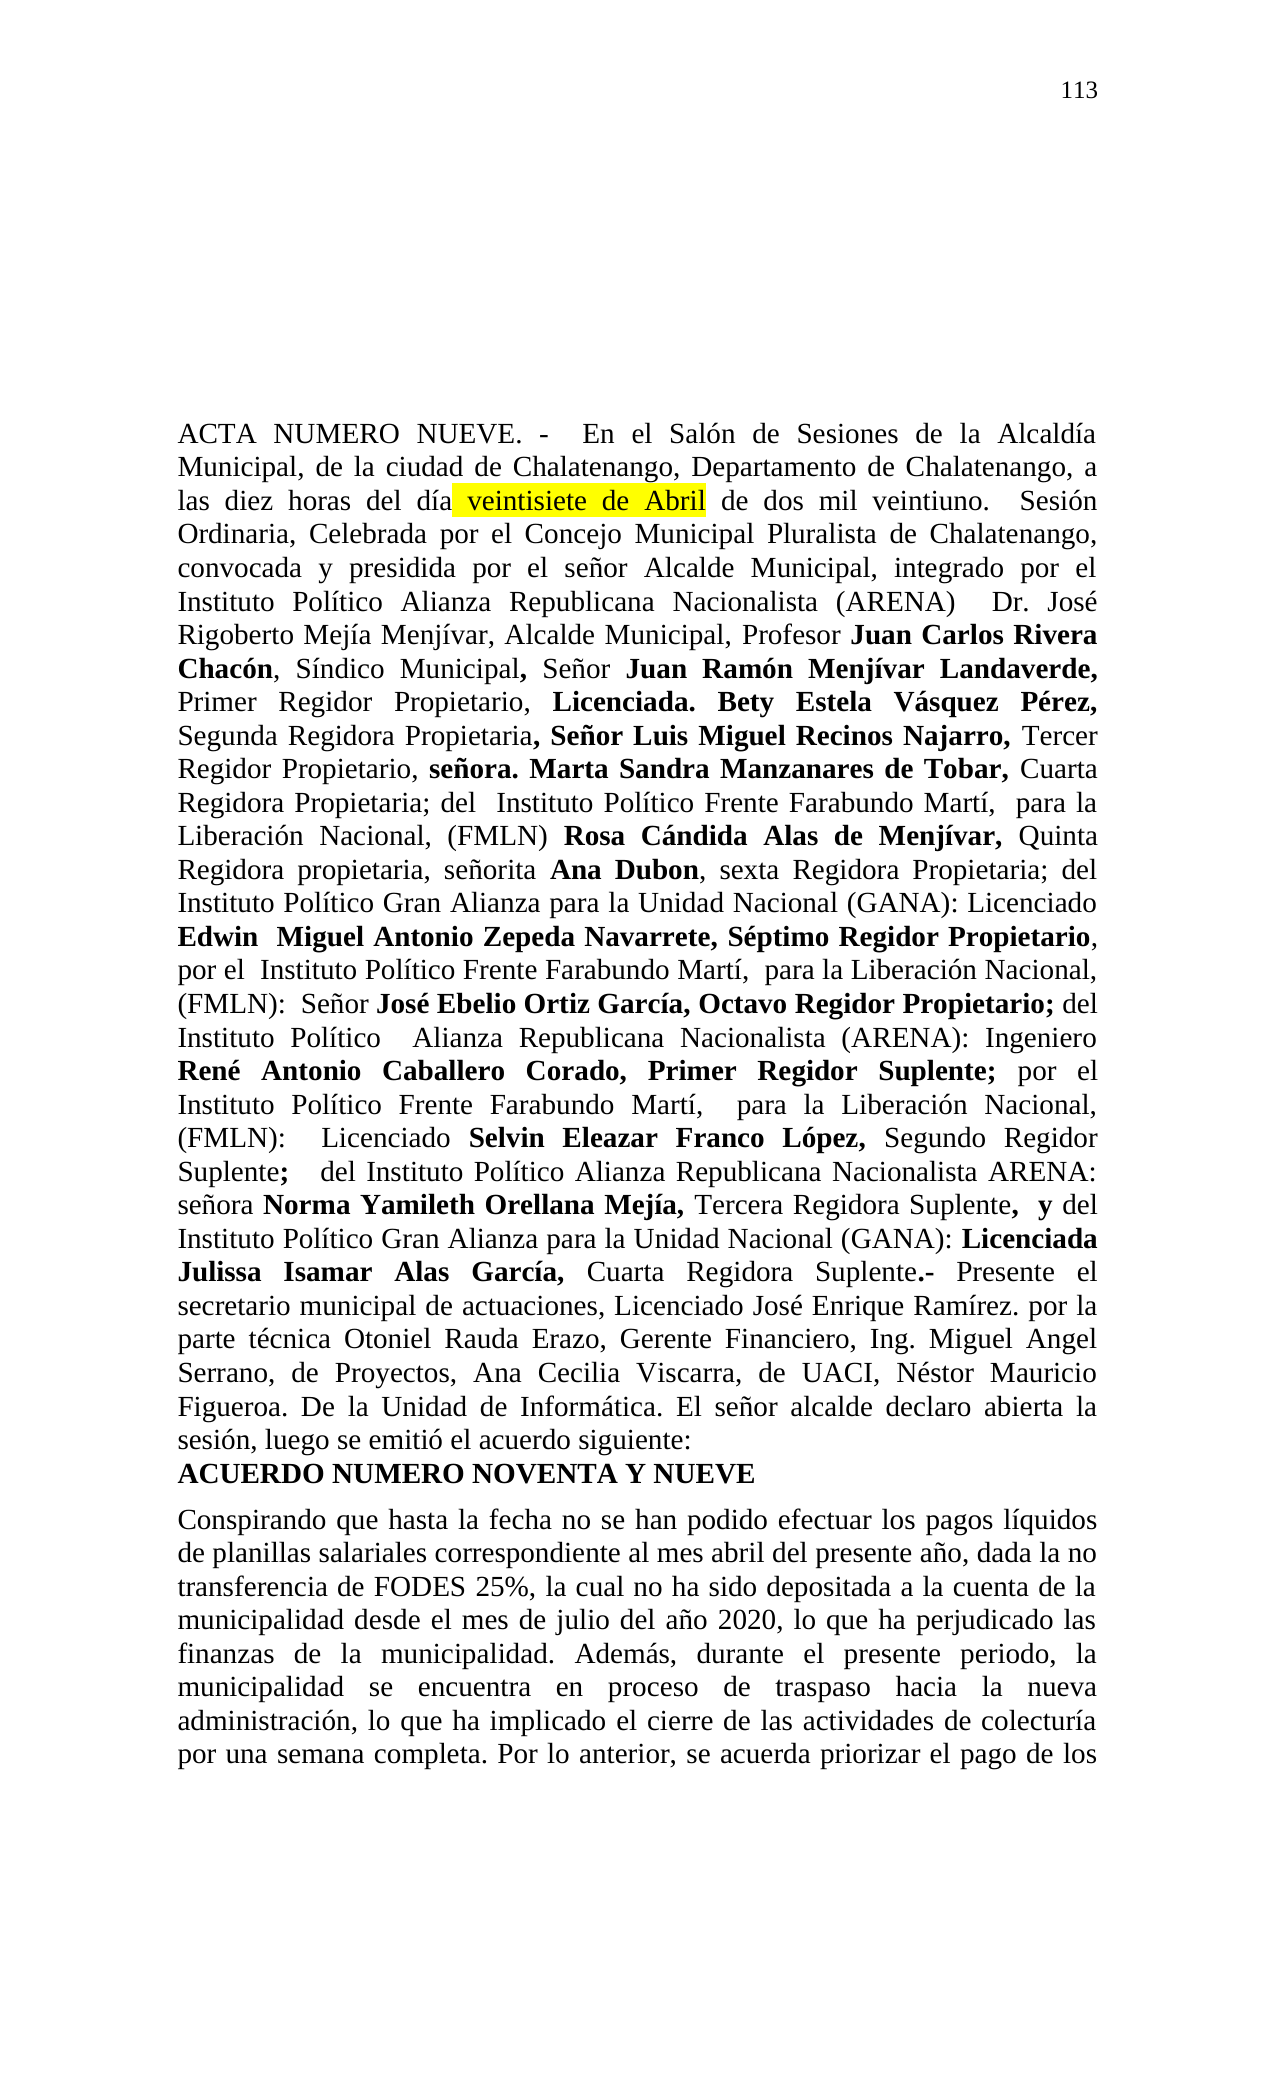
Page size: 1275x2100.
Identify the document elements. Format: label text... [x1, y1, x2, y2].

text ACUERDO NUMERO NOVENTA Y NUEVE [177, 1456, 1098, 1489]
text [177, 1502, 1098, 1770]
text ACTA NUMERO NUEVE. - En el Salón de Sesiones de la Alcaldía Municipal, de la ciudad de Chalatenango, Departamento de Chalatenango, a las diez horas del día veintisiete de Abril de dos mil veintiuno. Sesión Ordinaria, Celebrada por el Concejo Municipal Pluralista de Chalatenango, convocada y presidida por el señor Alcalde Municipal, integrado por el Instituto Político Alianza Republicana Nacionalista (ARENA) Dr. José Rigoberto Mejía Menjívar, Alcalde Municipal, Profesor Juan Carlos Rivera Chacón, Síndico Municipal, Señor Juan Ramón Menjívar Landaverde, Primer Regidor Propietario, Licenciada. Bety Estela Vásquez Pérez, Segunda Regidora Propietaria, Señor Luis Miguel Recinos Najarro, Tercer Regidor Propietario, señora. Marta Sandra Manzanares de Tobar, Cuarta Regidora Propietaria; del Instituto Político Frente Farabundo Martí, para la Liberación Nacional, (FMLN) Rosa Cándida Alas de Menjívar, Quinta Regidora propietaria, señorita Ana Dubon, sexta Regidora Propietaria; del Instituto Político Gran Alianza para la Unidad Nacional (GANA): Licenciado Edwin Miguel Antonio Zepeda Navarrete, Séptimo Regidor Propietario, por el Instituto Político Frente Farabundo Martí, para la Liberación Nacional, (FMLN): Señor José Ebelio Ortiz García, Octavo Regidor Propietario; del Instituto Político Alianza Republicana Nacionalista (ARENA): Ingeniero René Antonio Caballero Corado, Primer Regidor Suplente; por el Instituto Político Frente Farabundo Martí, para la Liberación Nacional, (FMLN): Licenciado Selvin Eleazar Franco López, Segundo Regidor Suplente; del Instituto Político Alianza Republicana Nacionalista ARENA: señora Norma Yamileth Orellana Mejía, Tercera Regidora Suplente, y del Instituto Político Gran Alianza para la Unidad Nacional (GANA): Licenciada Julissa Isamar Alas García, Cuarta Regidora Suplente.- Presente el secretario municipal de actuaciones, Licenciado José Enrique Ramírez. por la parte técnica Otoniel Rauda Erazo, Gerente Financiero, Ing. Miguel Angel Serrano, de Proyectos, Ana Cecilia Viscarra, de UACI, Néstor Mauricio Figueroa. De la Unidad de Informática. El señor alcalde declaro abierta la sesión, luego se emitió el acuerdo siguiente: [177, 416, 1098, 1456]
